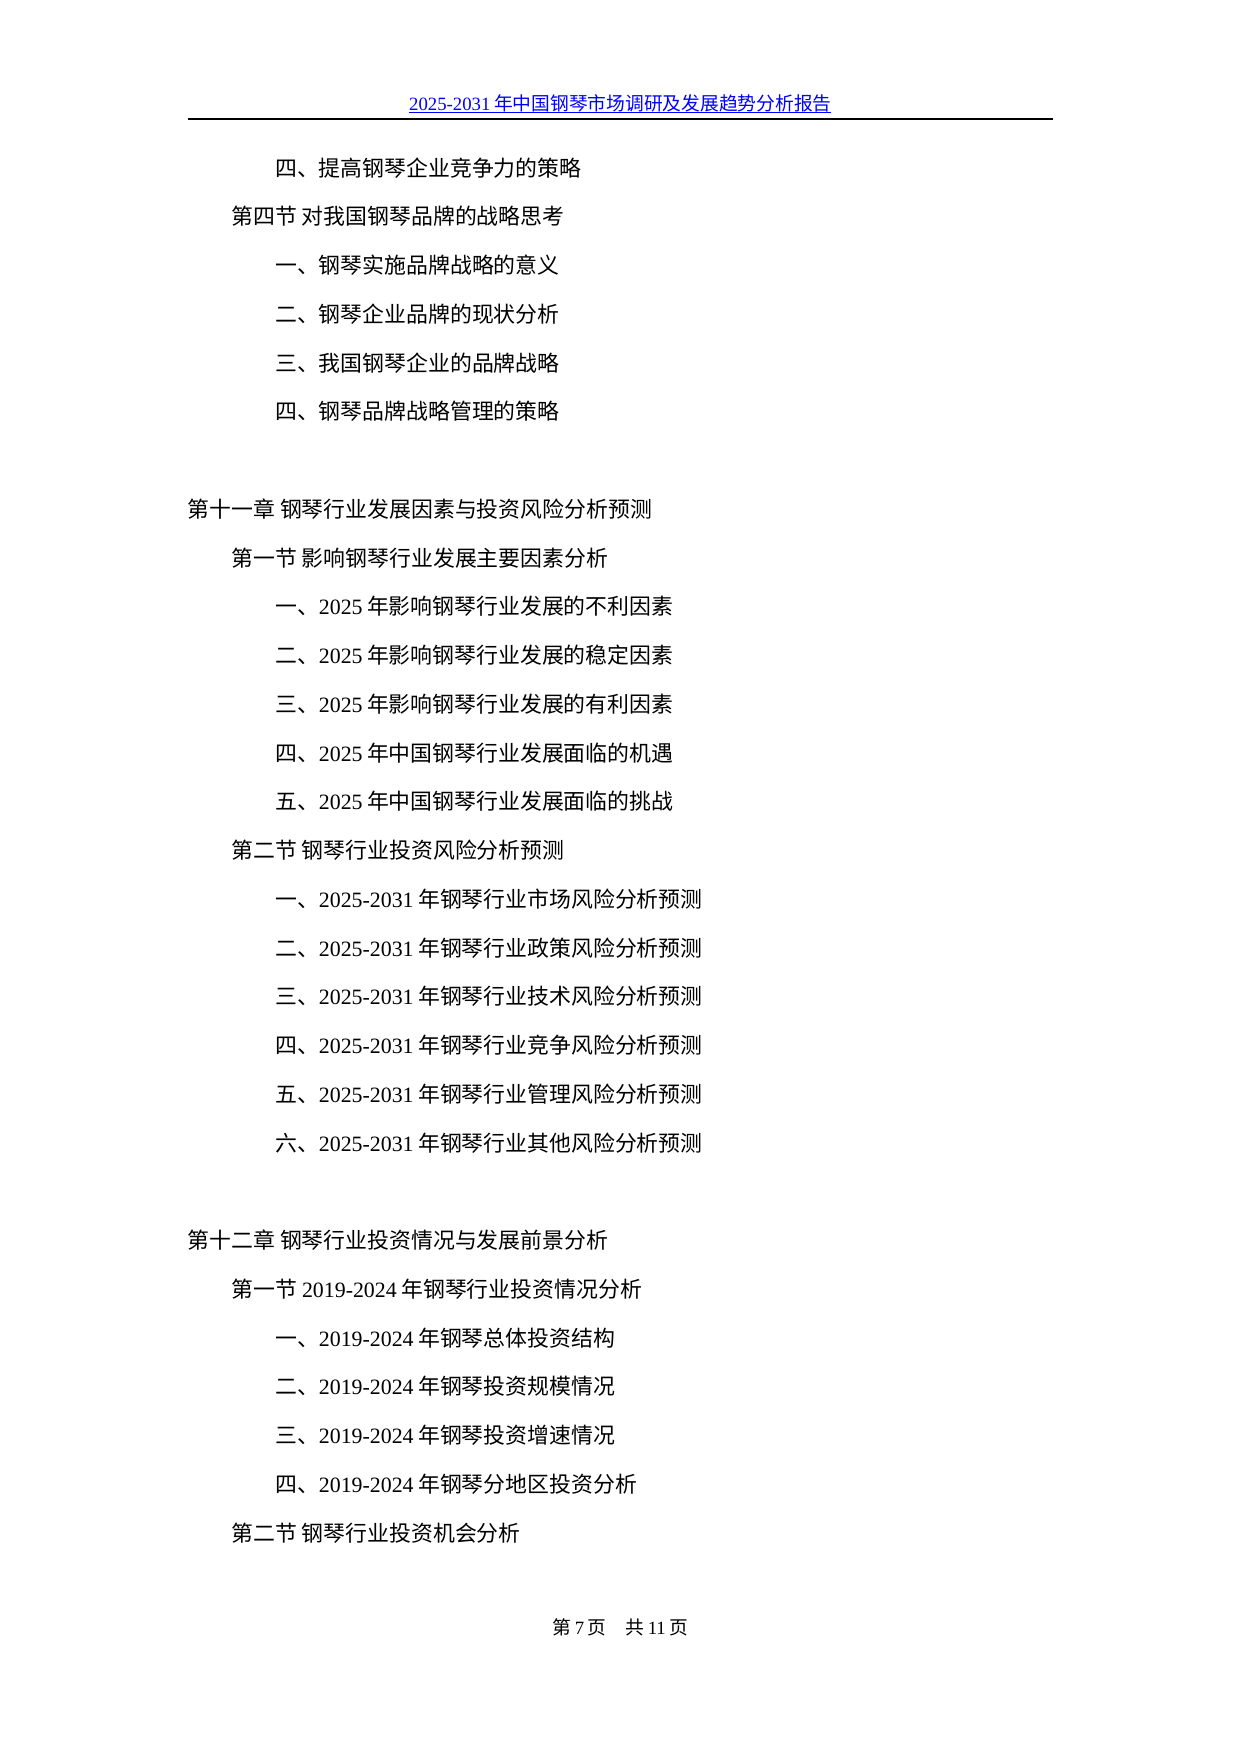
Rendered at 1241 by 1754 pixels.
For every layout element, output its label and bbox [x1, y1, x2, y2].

text [187, 150, 1053, 1548]
